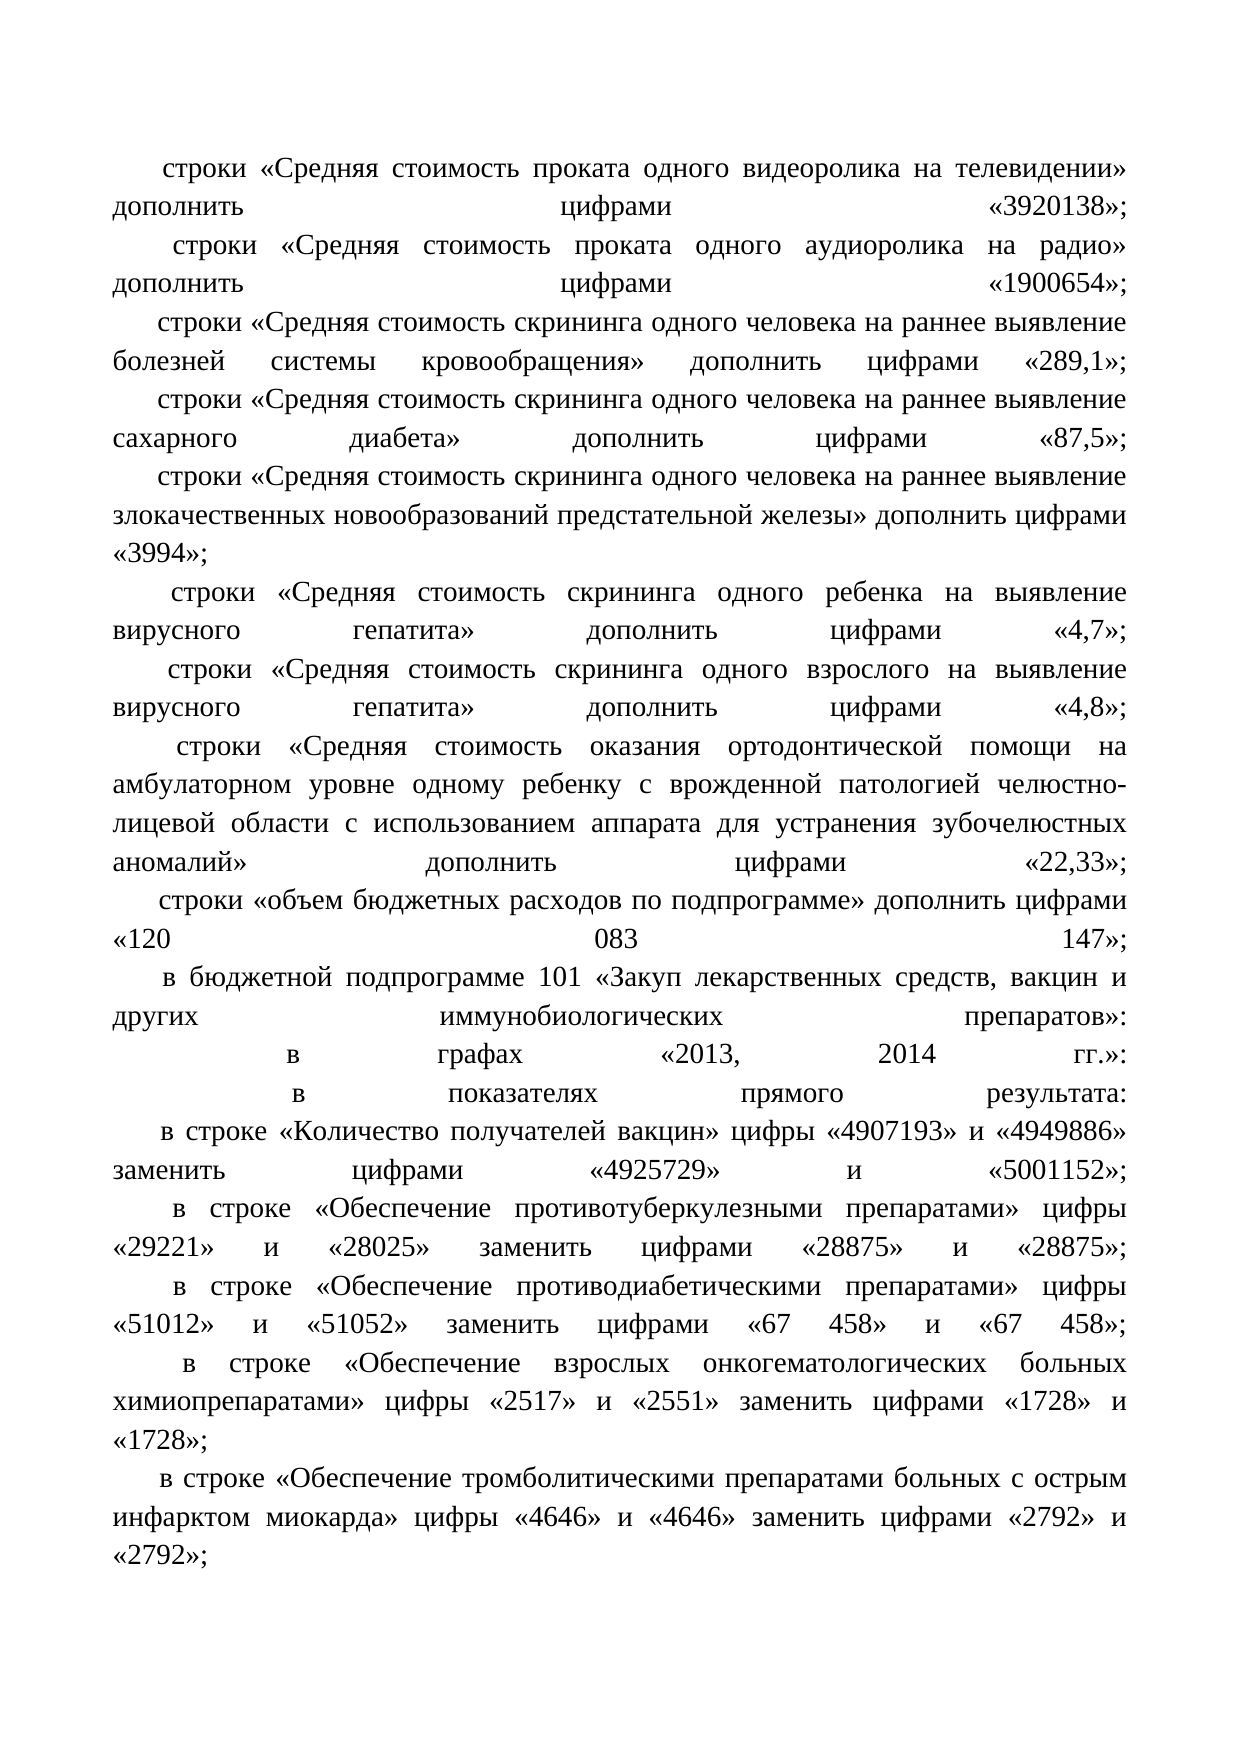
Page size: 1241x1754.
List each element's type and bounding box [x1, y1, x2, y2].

text [112, 150, 1128, 1571]
